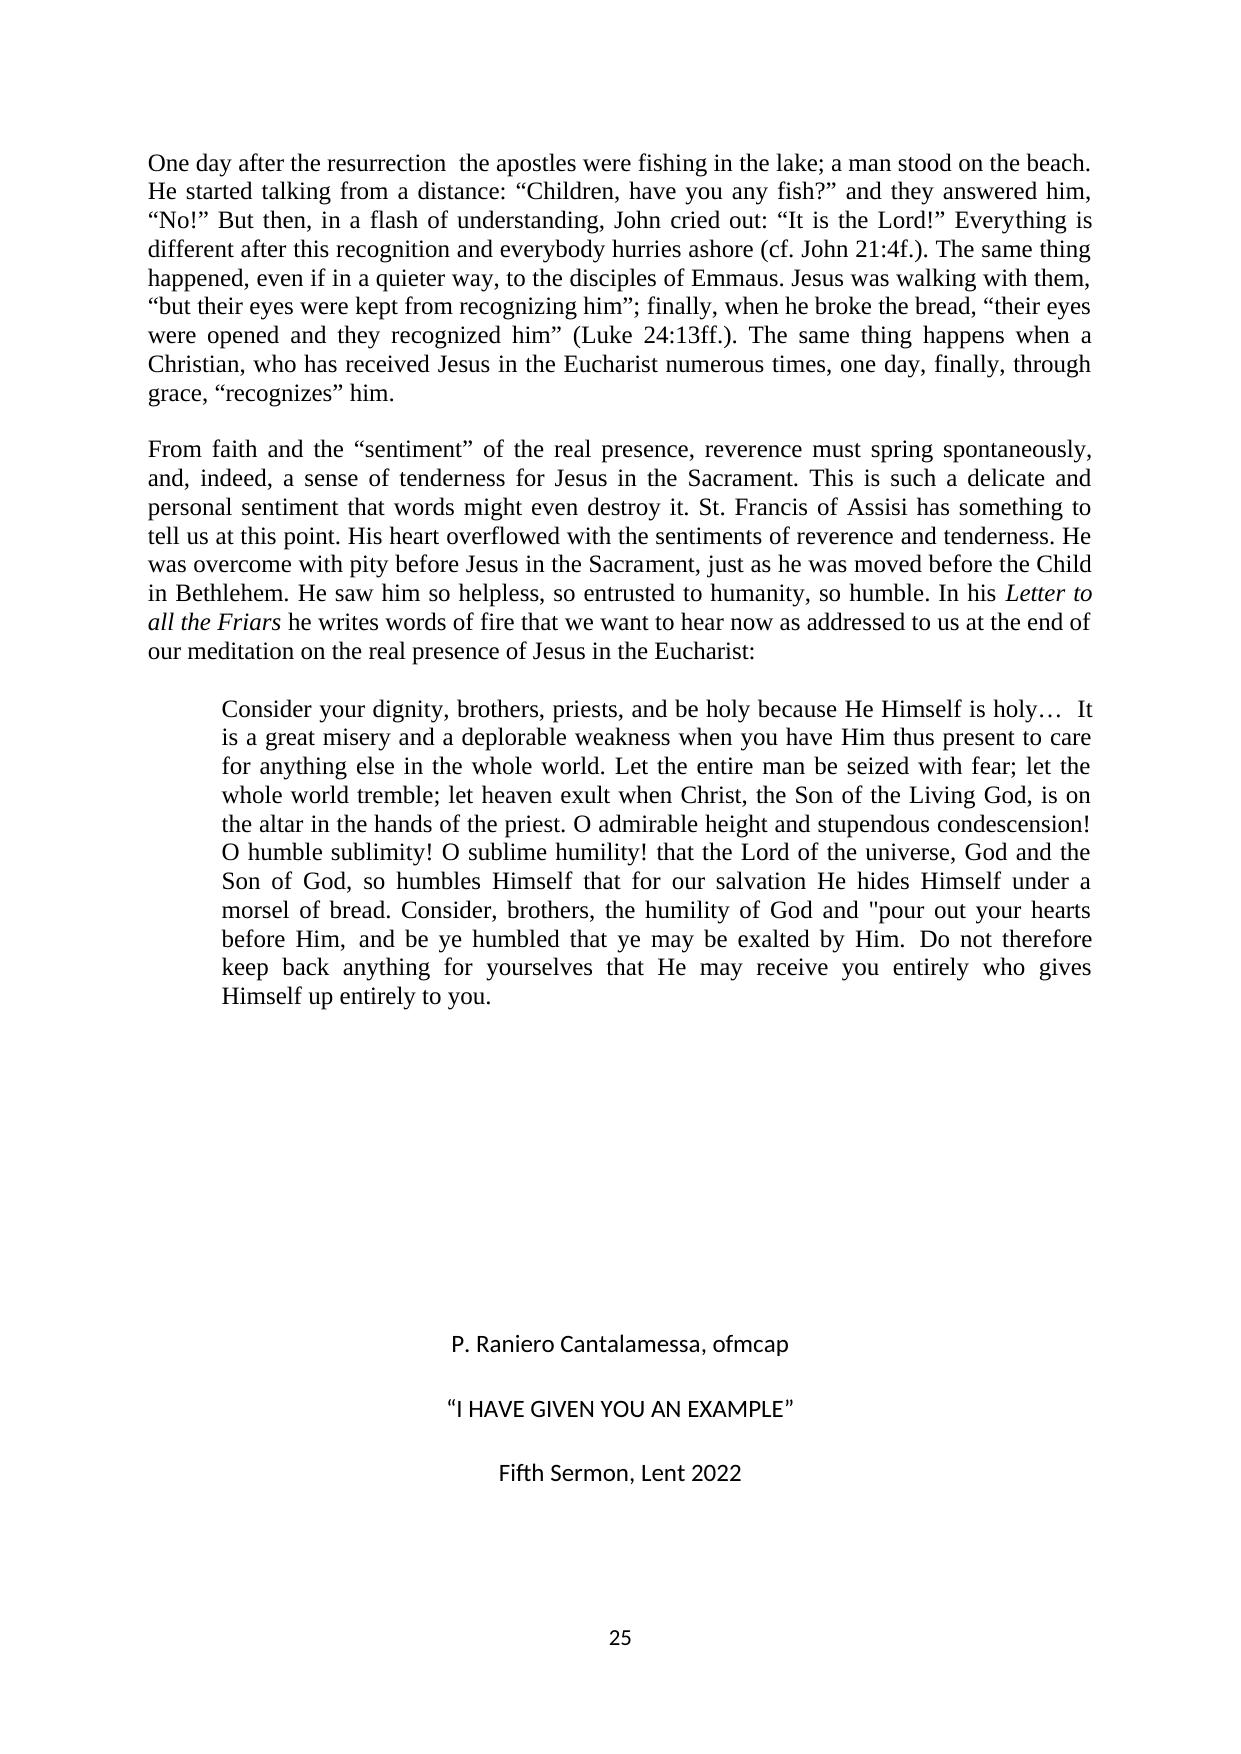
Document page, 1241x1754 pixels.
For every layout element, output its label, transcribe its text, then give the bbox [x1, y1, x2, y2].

text P. Raniero Cantalamessa, ofmcap [148, 1329, 1092, 1359]
text From faith and the “sentiment” of the real presence, reverence must spring spontaneously, and, indeed, a sense of tenderness for Jesus in the Sacrament. This is such a delicate and personal sentiment that words might even destroy it. St. Francis of Assisi has something to tell us at this point. His heart overflowed with the sentiments of reverence and tenderness. He was overcome with pity before Jesus in the Sacrament, just as he was moved before the Child in Bethlehem. He saw him so helpless, so entrusted to humanity, so humble. In his Letter to all the Friars he writes words of fire that we want to hear now as addressed to us at the end of our meditation on the real presence of Jesus in the Eucharist: [148, 434, 1092, 664]
text Fifth Sermon, Lent 2022 [148, 1457, 1092, 1487]
text One day after the resurrection the apostles were fishing in the lake; a man stood on the beach. He started talking from a distance: “Children, have you any fish?” and they answered him, “No!” But then, in a flash of understanding, John cried out: “It is the Lord!” Everything is different after this recognition and everybody hurries ashore (cf. John 21:4f.). The same thing happened, even if in a quieter way, to the disciples of Emmaus. Jesus was walking with them, “but their eyes were kept from recognizing him”; finally, when he broke the bread, “their eyes were opened and they recognized him” (Luke 24:13ff.). The same thing happens when a Christian, who has received Jesus in the Eucharist numerous times, one day, finally, through grace, “recognizes” him. [148, 148, 1092, 406]
text “I HAVE GIVEN YOU AN EXAMPLE” [148, 1393, 1092, 1423]
text Consider your dignity, brothers, priests, and be holy because He Himself is holy… It is a great misery and a deplorable weakness when you have Him thus present to care for anything else in the whole world. Let the entire man be seized with fear; let the whole world tremble; let heaven exult when Christ, the Son of the Living God, is on the altar in the hands of the priest. O admirable height and stupendous condescension! O humble sublimity! O sublime humility! that the Lord of the universe, God and the Son of God, so humbles Himself that for our salvation He hides Himself under a morsel of bread. Consider, brothers, the humility of God and "pour out your hearts before Him, and be ye humbled that ye may be exalted by Him. Do not therefore keep back anything for yourselves that He may receive you entirely who gives Himself up entirely to you. [221, 694, 1092, 1010]
